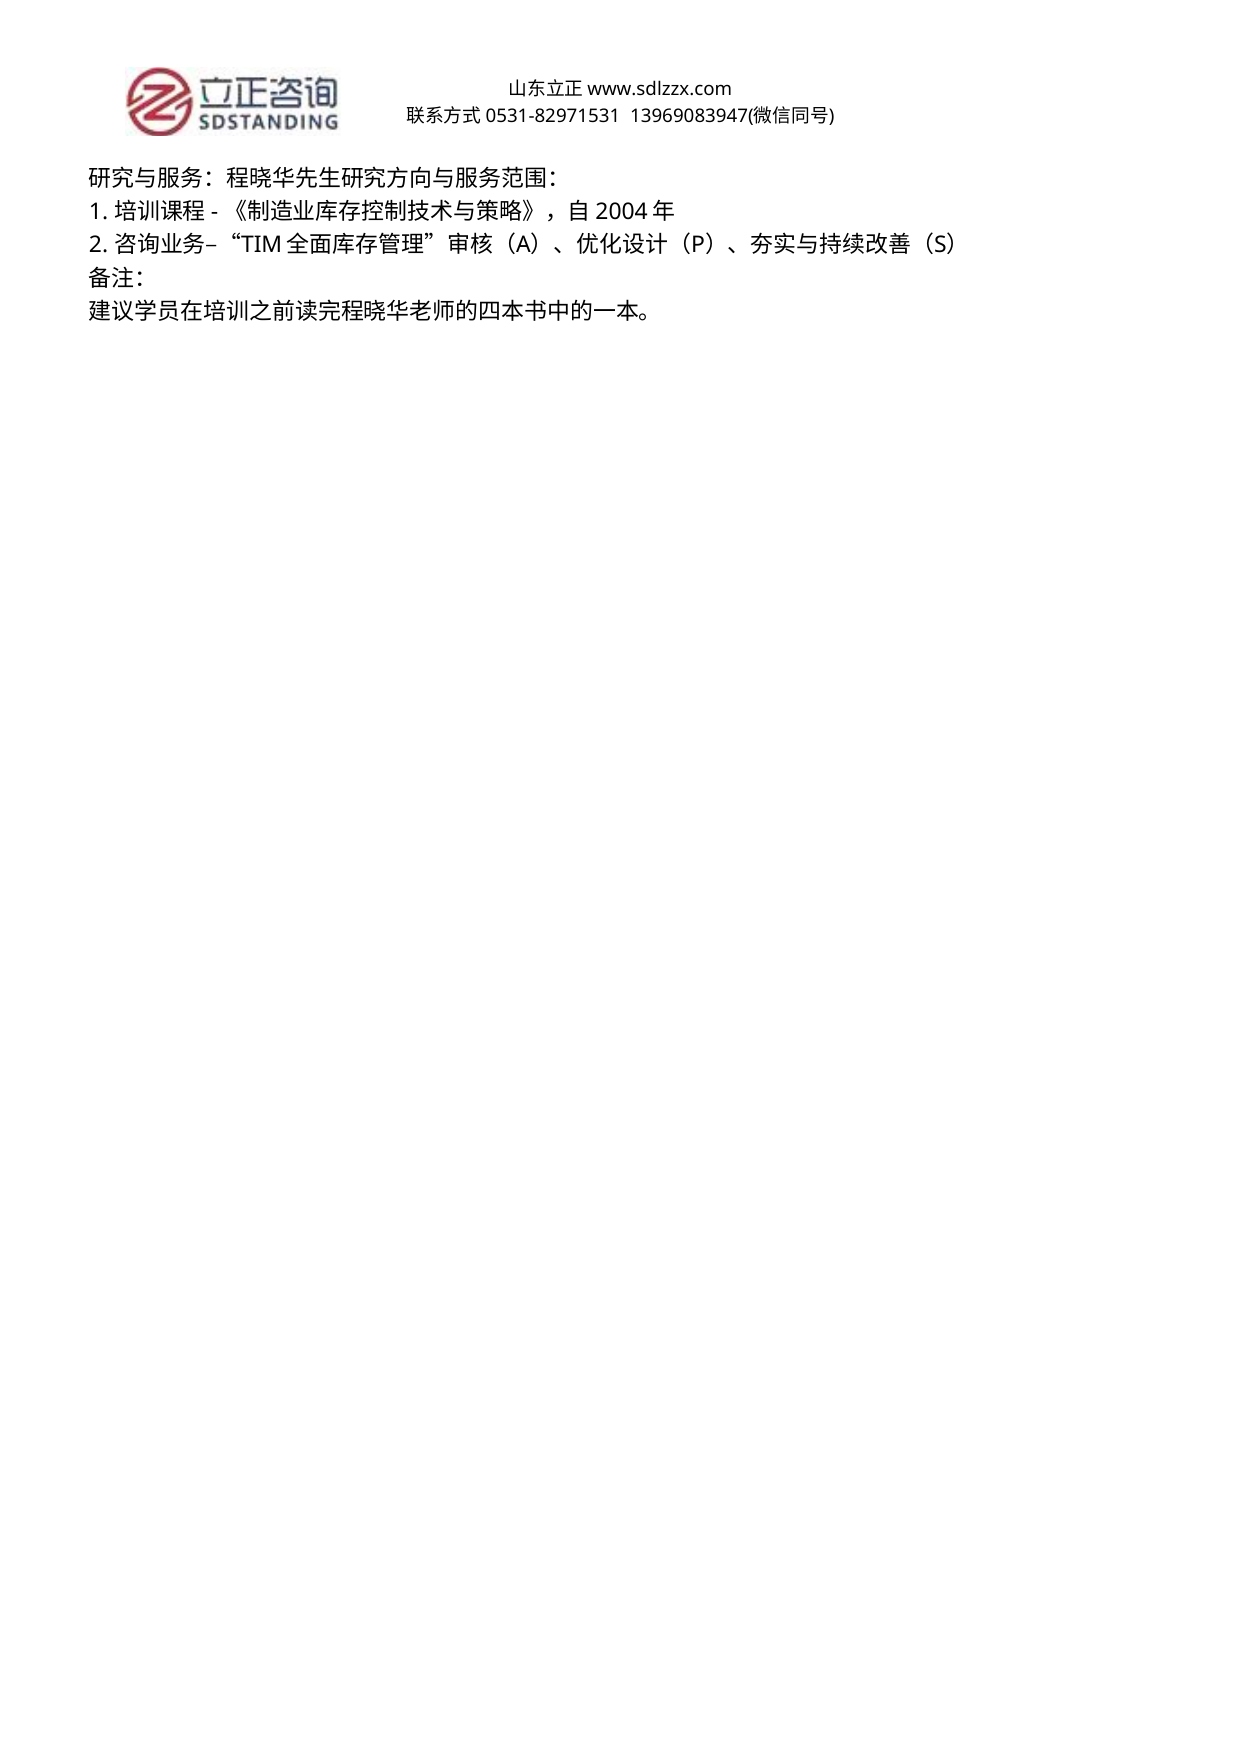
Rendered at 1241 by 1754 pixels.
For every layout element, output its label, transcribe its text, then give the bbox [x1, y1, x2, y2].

text 建议学员在培训之前读完程晓华老师的四本书中的一本。 [89, 293, 1152, 326]
text 2. 咨询业务–“TIM全面库存管理”审核（A）、优化设计（P）、夯实与持续改善（S） [89, 226, 1152, 259]
text 备注： [89, 259, 1152, 293]
text 1. 培训课程 - 《制造业库存控制技术与策略》，自2004年 [89, 193, 1152, 226]
picture [125, 67, 341, 136]
text 研究与服务：程晓华先生研究方向与服务范围： [89, 159, 1152, 193]
